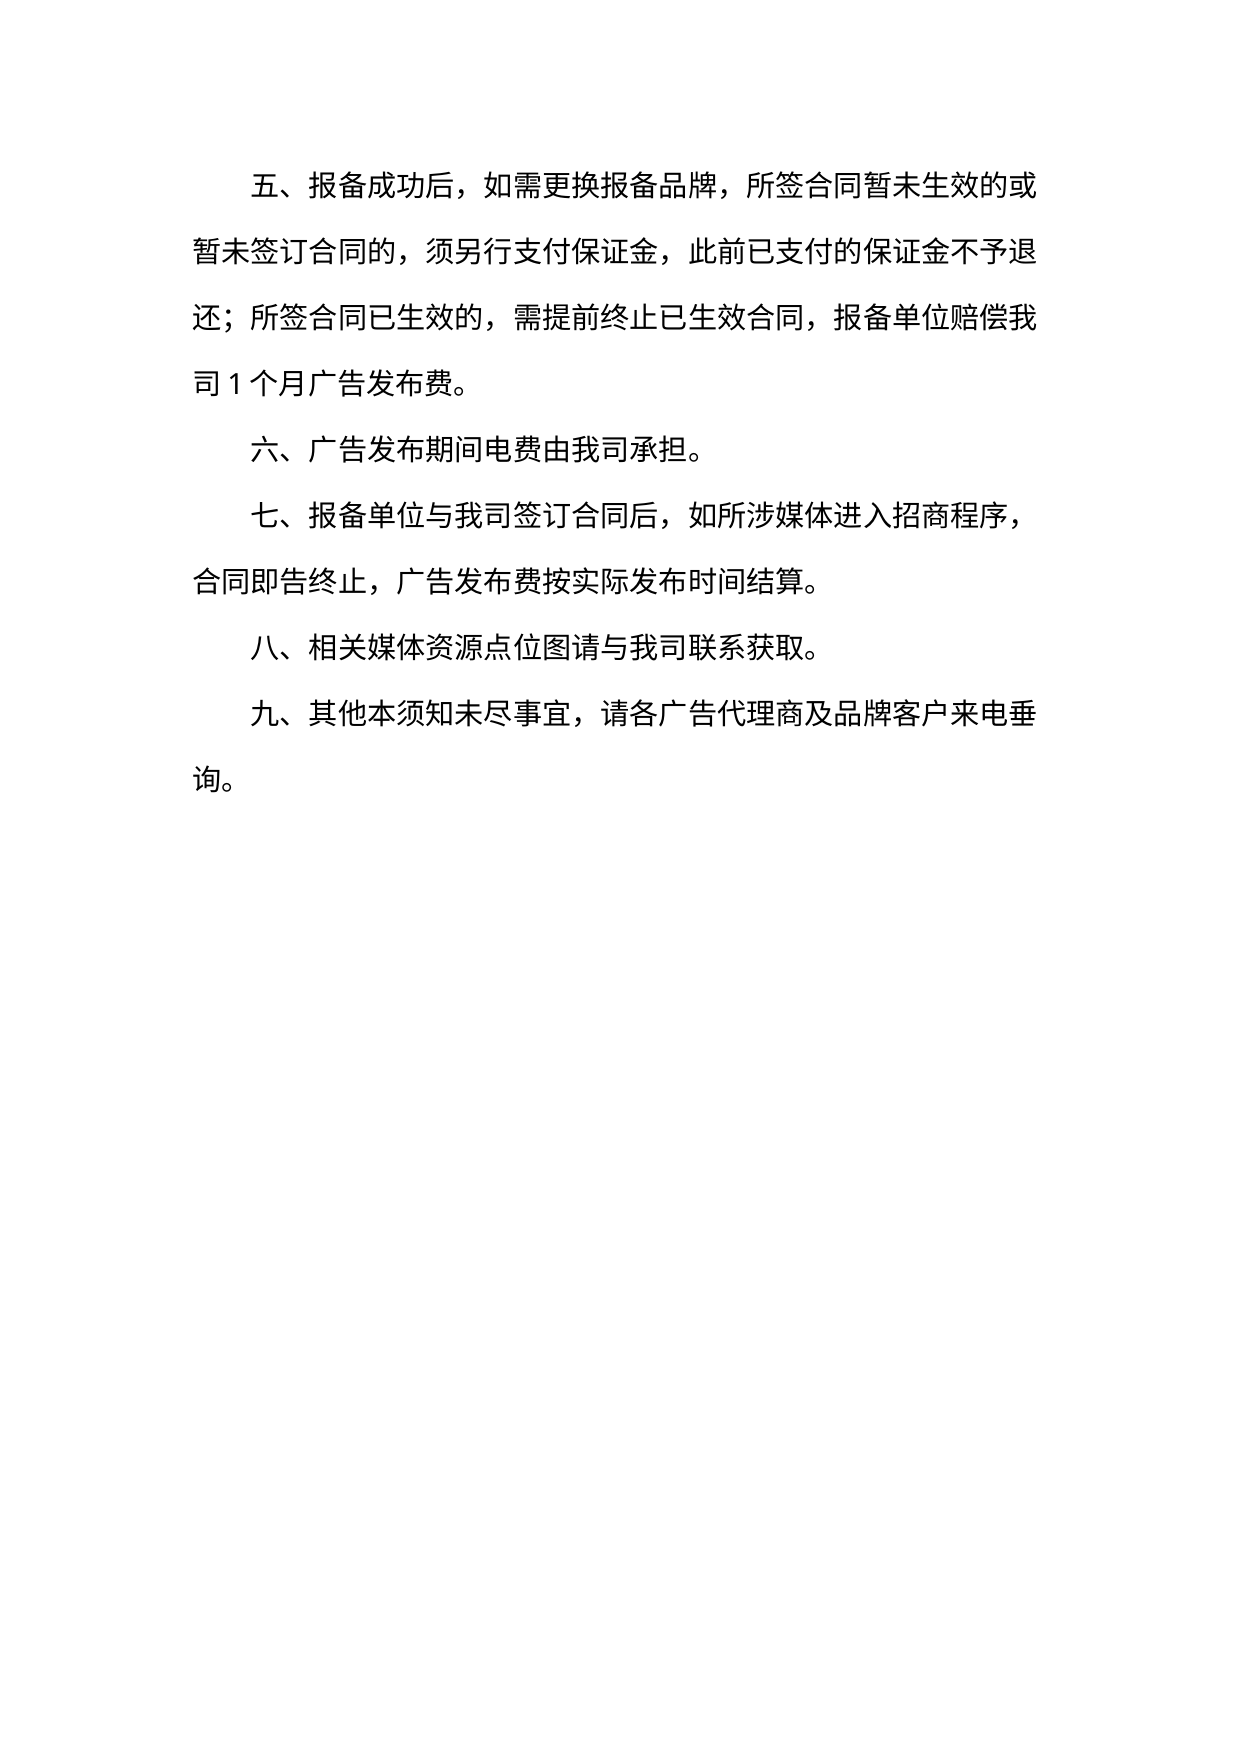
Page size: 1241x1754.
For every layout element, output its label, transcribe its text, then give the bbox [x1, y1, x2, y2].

text 九、其他本须知未尽事宜，请各广告代理商及品牌客户来电垂询。 [192, 679, 1063, 811]
text 六、广告发布期间电费由我司承担。 [192, 415, 1063, 481]
text 八、相关媒体资源点位图请与我司联系获取。 [192, 613, 1063, 679]
text 五、报备成功后，如需更换报备品牌，所签合同暂未生效的或暂未签订合同的，须另行支付保证金，此前已支付的保证金不予退还；所签合同已生效的，需提前终止已生效合同，报备单位赔偿我司1个月广告发布费。 [192, 151, 1063, 415]
text 七、报备单位与我司签订合同后，如所涉媒体进入招商程序，合同即告终止，广告发布费按实际发布时间结算。 [192, 481, 1063, 613]
